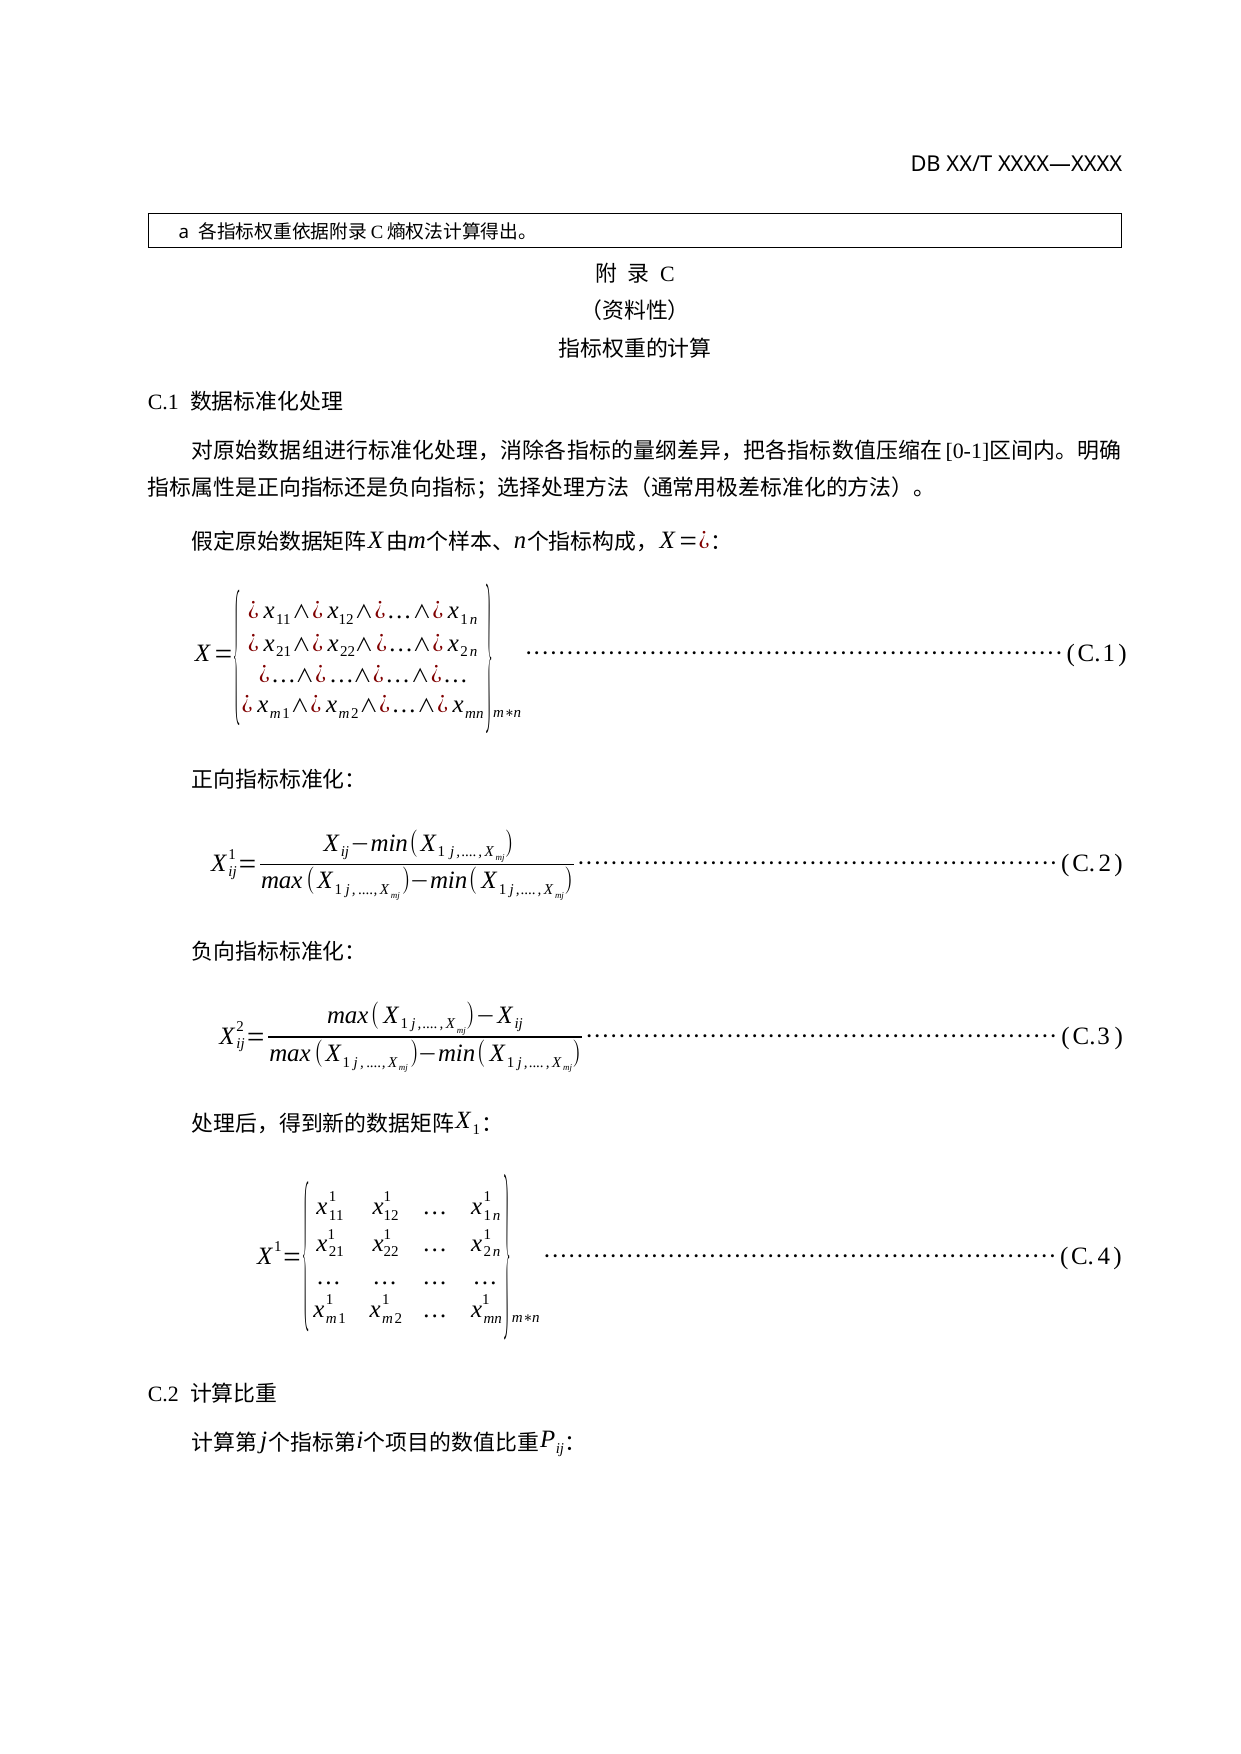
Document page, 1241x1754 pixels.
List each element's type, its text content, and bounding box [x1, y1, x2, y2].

text C.1 数据标准化处理 [148, 384, 1122, 416]
text C.2 计算比重 [148, 1376, 1122, 1408]
table_cell a 各指标权重依据附录C熵权法计算得出。 [149, 214, 1121, 247]
text 计算第个指标第个项目的数值比重： [148, 1424, 1122, 1457]
text 正向指标标准化： [148, 761, 1122, 794]
text 假定原始数据矩阵由个样本、个指标构成，： [148, 524, 1122, 556]
text 负向指标标准化： [148, 933, 1122, 966]
text （资料性） 指标权重的计算 [148, 256, 1122, 363]
text 处理后，得到新的数据矩阵： [148, 1106, 1122, 1138]
text 对原始数据组进行标准化处理，消除各指标的量纲差异，把各指标数值压缩在[0-1]区间内。明确指标属性是正向指标还是负向指标；选择处理方法（通常用极差标准化的方法）。 [148, 433, 1122, 502]
